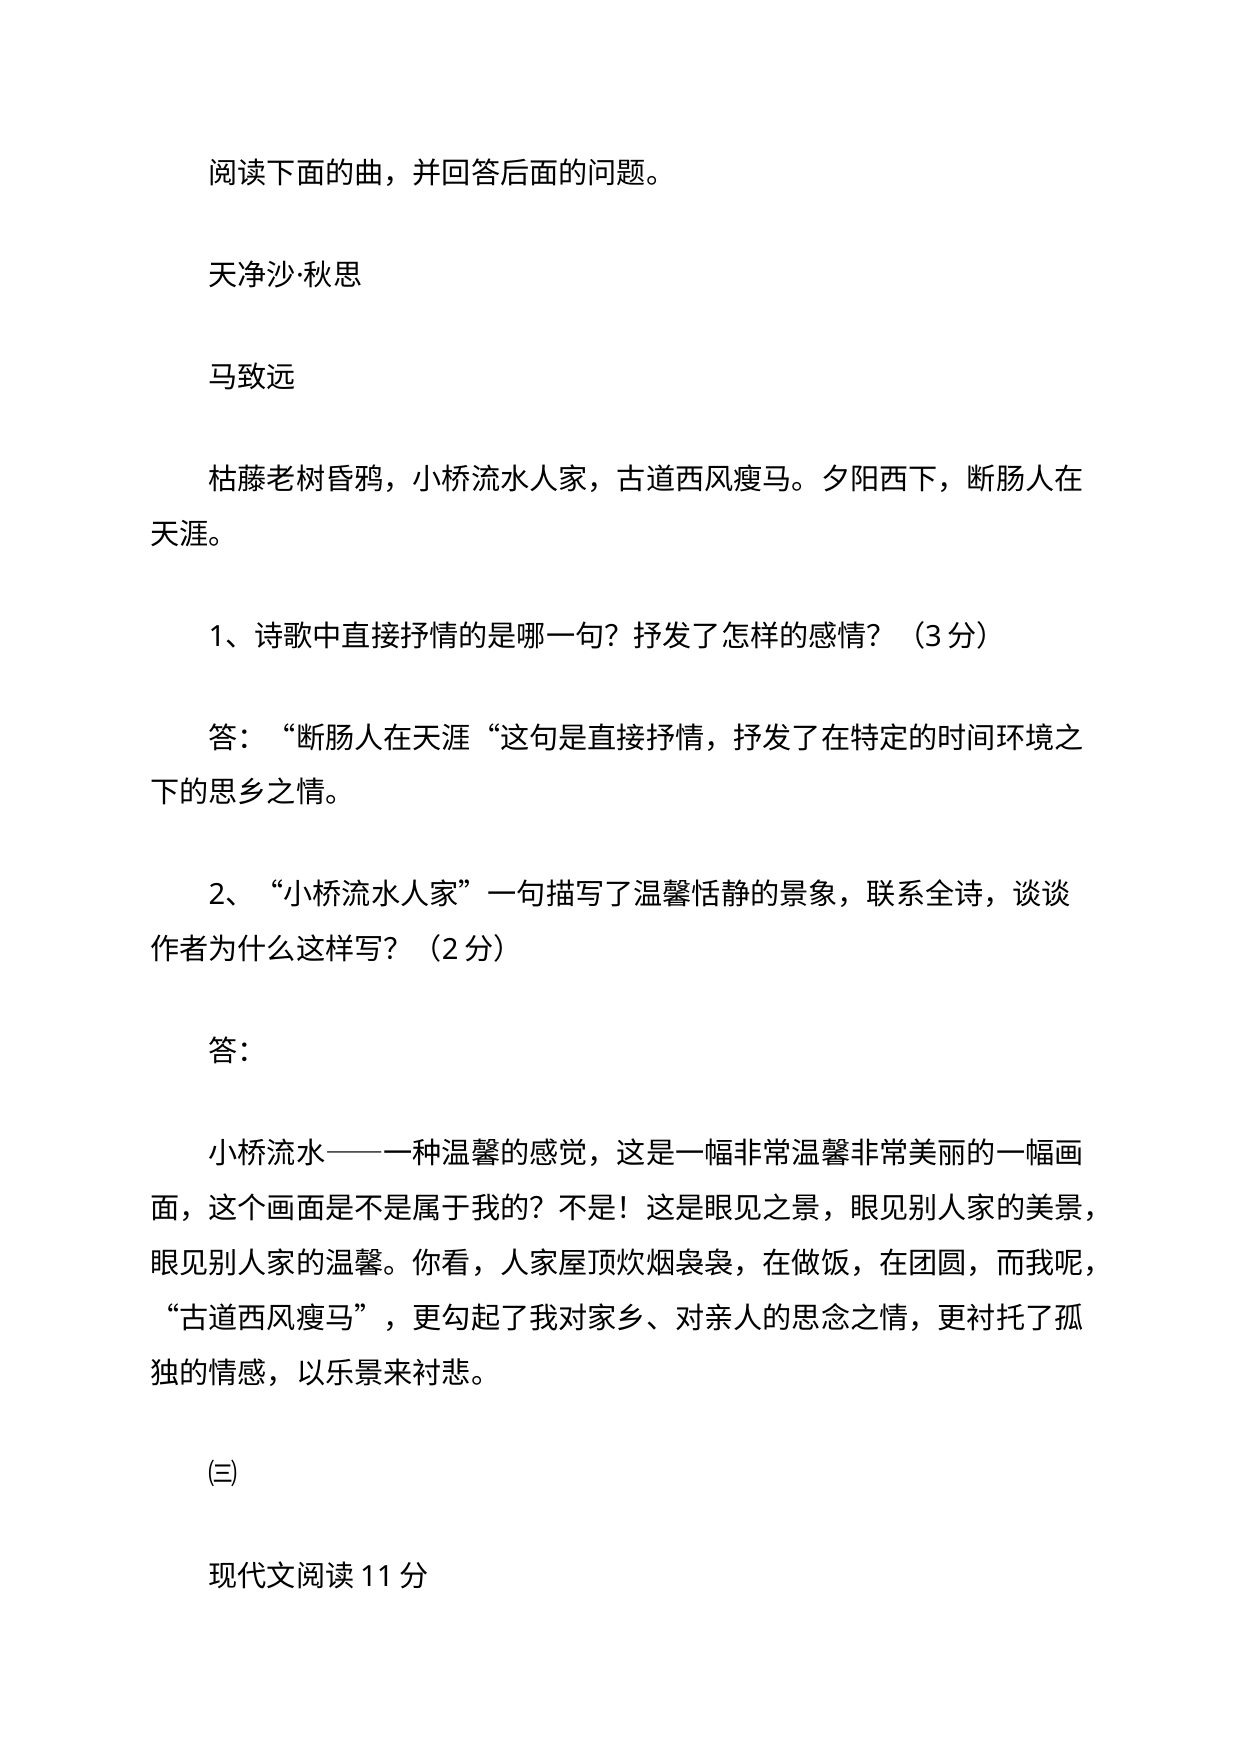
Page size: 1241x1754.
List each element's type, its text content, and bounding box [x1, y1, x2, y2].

text 枯藤老树昏鸦，小桥流水人家，古道西风瘦马。夕阳西下，断肠人在天涯。 [150, 456, 1090, 553]
text 阅读下面的曲，并回答后面的问题。 [150, 150, 1090, 192]
text 天净沙·秋思 [150, 252, 1090, 294]
text 答： [150, 1028, 1090, 1070]
text ㈢ [150, 1451, 1090, 1493]
text 小桥流水——一种温馨的感觉，这是一幅非常温馨非常美丽的一幅画面，这个画面是不是属于我的？不是！这是眼见之景，眼见别人家的美景，眼见别人家的温馨。你看，人家屋顶炊烟袅袅，在做饭，在团圆，而我呢，“古道西风瘦马”，更勾起了我对家乡、对亲人的思念之情，更衬托了孤独的情感，以乐景来衬悲。 [150, 1129, 1090, 1391]
text 1、诗歌中直接抒情的是哪一句？抒发了怎样的感情？（3分） [150, 612, 1090, 654]
text 马致远 [150, 354, 1090, 396]
text 2、“小桥流水人家”一句描写了温馨恬静的景象，联系全诗，谈谈作者为什么这样写？（2分） [150, 871, 1090, 968]
text 答：“断肠人在天涯“这句是直接抒情，抒发了在特定的时间环境之下的思乡之情。 [150, 714, 1090, 811]
text 现代文阅读11分 [150, 1553, 1090, 1595]
